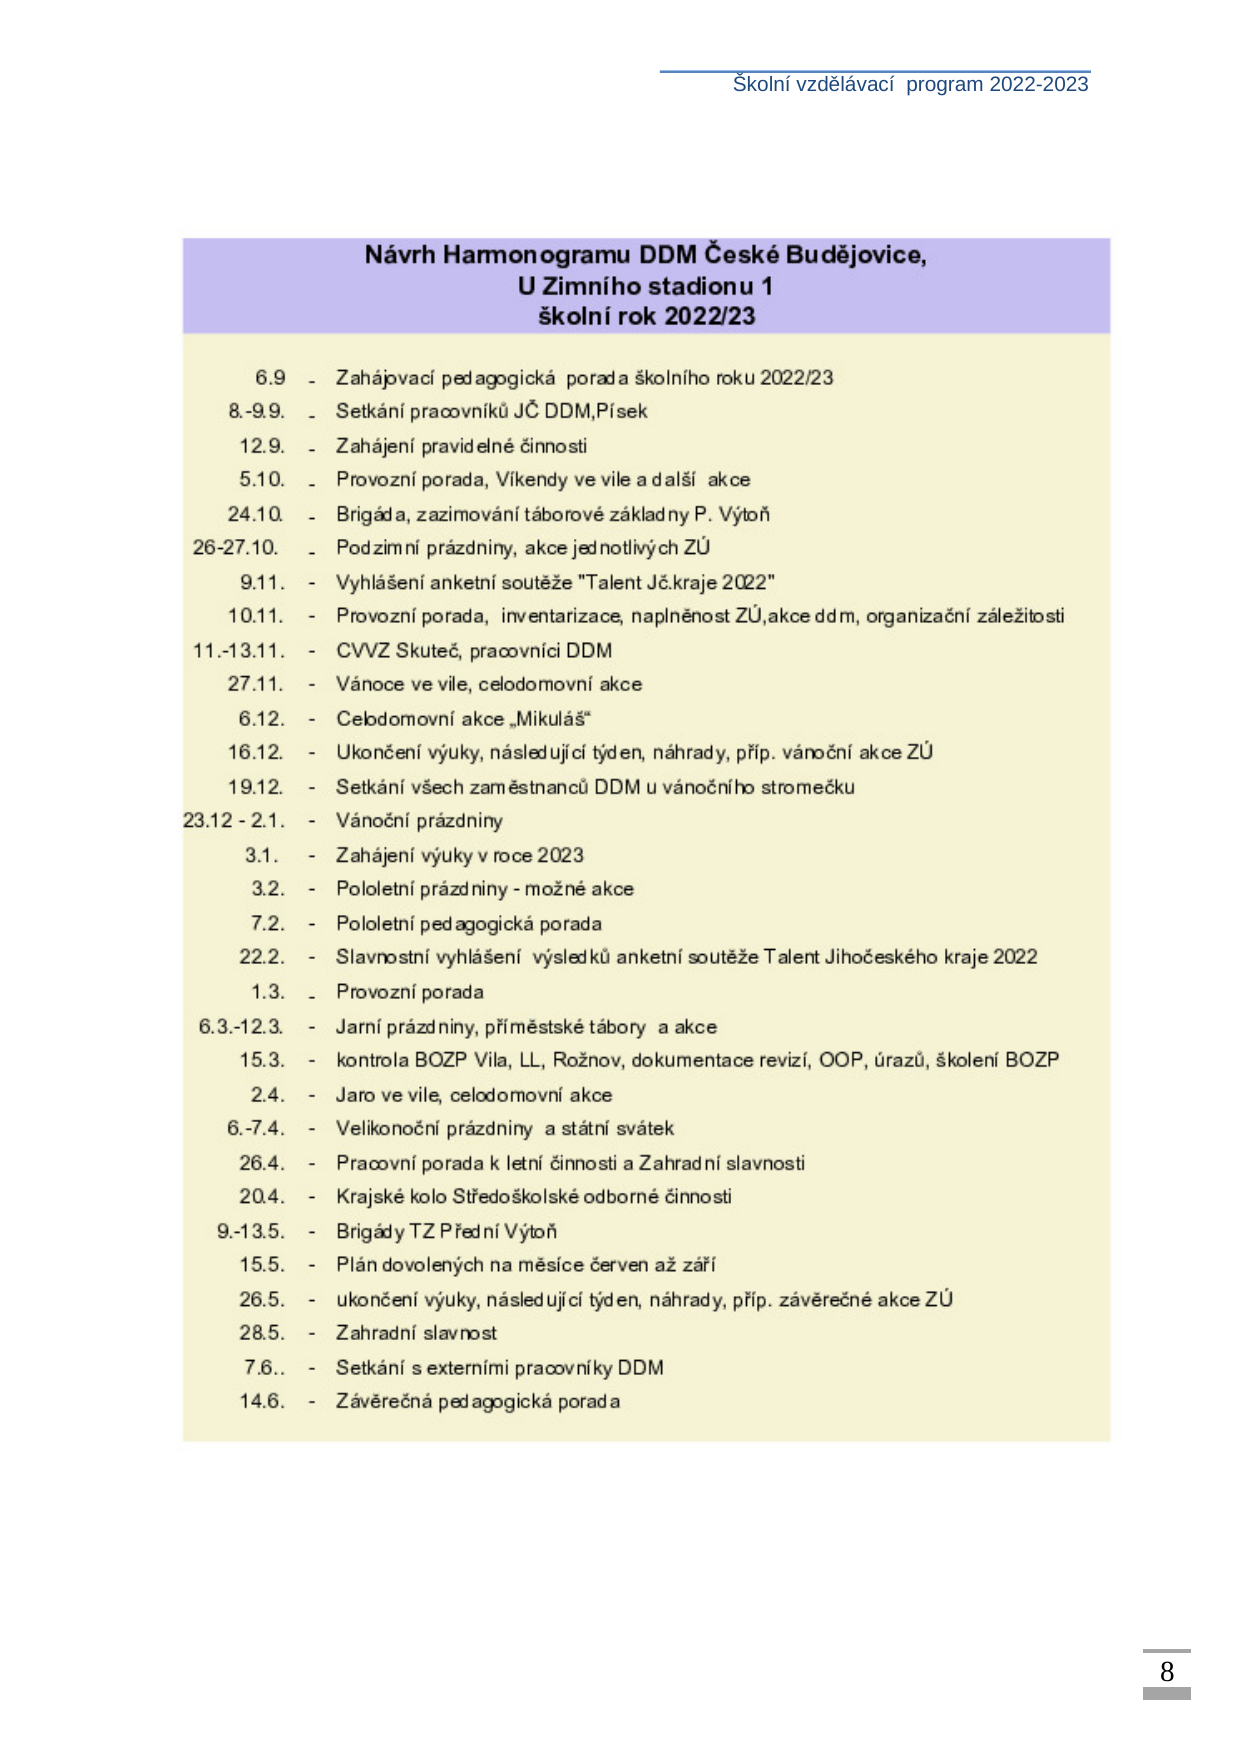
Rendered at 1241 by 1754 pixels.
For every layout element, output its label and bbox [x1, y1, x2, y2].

picture [150, 147, 1142, 1548]
